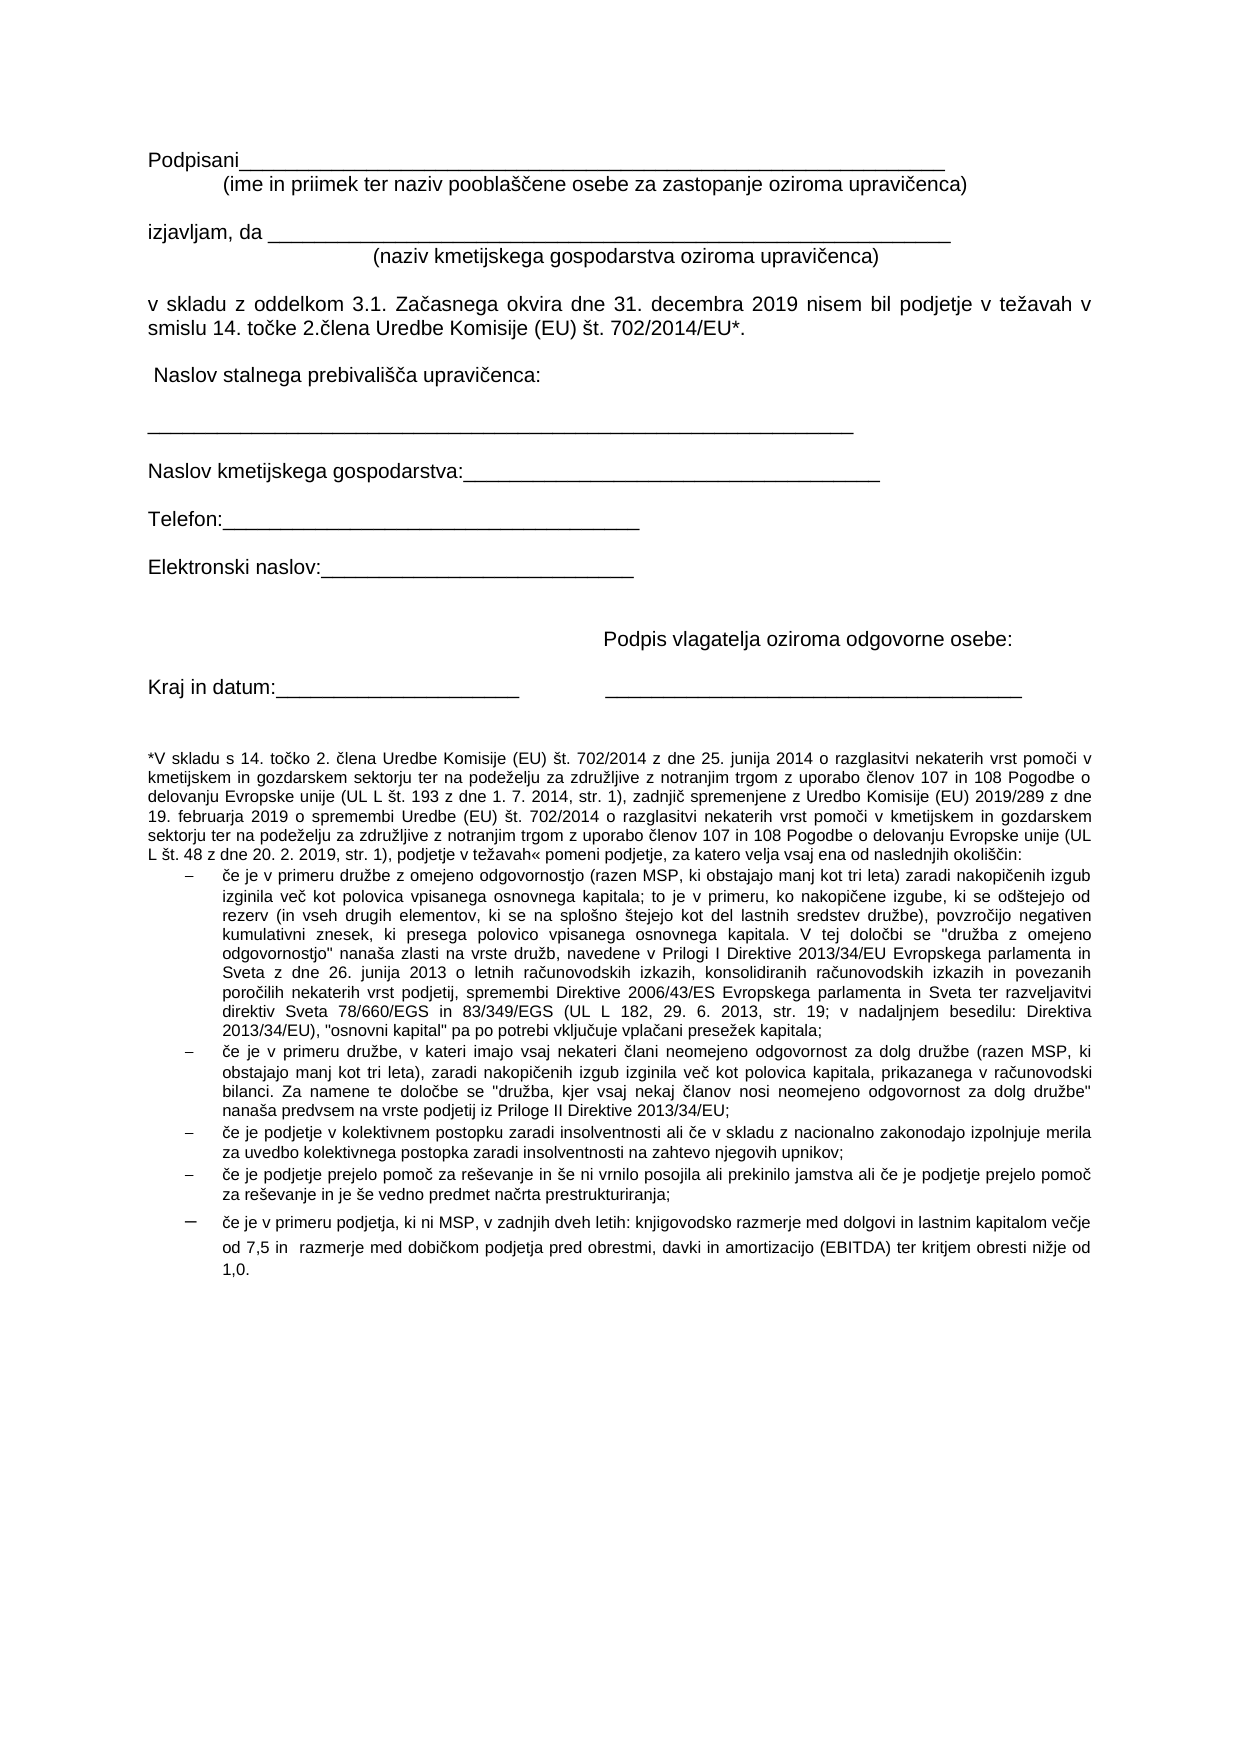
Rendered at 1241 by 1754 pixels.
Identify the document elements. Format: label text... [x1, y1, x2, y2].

text Podpisani_____________________________________________________________ [148, 148, 1093, 172]
text _____________________________________________________________ [148, 411, 1093, 435]
text (ime in priimek ter naziv pooblaščene osebe za zastopanje oziroma upravičenca) [223, 172, 1093, 196]
list če je v primeru družbe, v kateri imajo vsaj nekateri člani neomejeno odgovornost za dolg družbe (razen MSP, ki obstajajo manj kot tri leta), zaradi nakopičenih izgub izginila več kot polovica kapitala, prikazanega v računovodski bilanci. Za namene te določbe se "družba, kjer vsaj nekaj članov nosi neomejeno odgovornost za dolg družbe" nanaša predvsem na vrste podjetij iz Priloge II Direktive 2013/34/EU; [185, 1040, 1093, 1120]
text Naslov kmetijskega gospodarstva:____________________________________ [148, 459, 1093, 483]
list če je podjetje prejelo pomoč za reševanje in še ni vrnilo posojila ali prekinilo jamstva ali če je podjetje prejelo pomoč za reševanje in je še vedno predmet načrta prestrukturiranja; [185, 1162, 1093, 1204]
text Elektronski naslov:___________________________ [148, 555, 1093, 579]
text Telefon:____________________________________ [148, 507, 1093, 531]
list če je v primeru podjetja, ki ni MSP, v zadnjih dveh letih: knjigovodsko razmerje med dolgovi in lastnim kapitalom večje od 7,5 in razmerje med dobičkom podjetja pred obrestmi, davki in amortizacijo (EBITDA) ter kritjem obresti nižje od 1,0. [185, 1204, 1093, 1279]
text izjavljam, da ___________________________________________________________ [148, 219, 1093, 243]
list če je podjetje v kolektivnem postopku zaradi insolventnosti ali če v skladu z nacionalno zakonodajo izpolnjuje merila za uvedbo kolektivnega postopka zaradi insolventnosti na zahtevo njegovih upnikov; [185, 1120, 1093, 1162]
text Podpis vlagatelja oziroma odgovorne osebe: [148, 627, 1093, 651]
text (naziv kmetijskega gospodarstva oziroma upravičenca) [298, 243, 1093, 267]
text Kraj in datum:_____________________ ____________________________________ [148, 675, 1093, 699]
text *V skladu s 14. točko 2. člena Uredbe Komisije (EU) št. 702/2014 z dne 25. junija 2014 o razglasitvi nekaterih vrst pomoči v kmetijskem in gozdarskem sektorju ter na podeželju za združljive z notranjim trgom z uporabo členov 107 in 108 Pogodbe o delovanju Evropske unije (UL L št. 193 z dne 1. 7. 2014, str. 1), zadnjič spremenjene z Uredbo Komisije (EU) 2019/289 z dne 19. februarja 2019 o spremembi Uredbe (EU) št. 702/2014 o razglasitvi nekaterih vrst pomoči v kmetijskem in gozdarskem sektorju ter na podeželju za združljive z notranjim trgom z uporabo členov 107 in 108 Pogodbe o delovanju Evropske unije (UL L št. 48 z dne 20. 2. 2019, str. 1), podjetje v težavah« pomeni podjetje, za katero velja vsaj ena od naslednjih okoliščin: [148, 749, 1093, 864]
text v skladu z oddelkom 3.1. Začasnega okvira dne 31. decembra 2019 nisem bil podjetje v težavah v smislu 14. točke 2.člena Uredbe Komisije (EU) št. 702/2014/EU*. [148, 291, 1093, 339]
list če je v primeru družbe z omejeno odgovornostjo (razen MSP, ki obstajajo manj kot tri leta) zaradi nakopičenih izgub izginila več kot polovica vpisanega osnovnega kapitala; to je v primeru, ko nakopičene izgube, ki se odštejejo od rezerv (in vseh drugih elementov, ki se na splošno štejejo kot del lastnih sredstev družbe), povzročijo negativen kumulativni znesek, ki presega polovico vpisanega osnovnega kapitala. V tej določbi se "družba z omejeno odgovornostjo" nanaša zlasti na vrste družb, navedene v Prilogi I Direktive 2013/34/EU Evropskega parlamenta in Sveta z dne 26. junija 2013 o letnih računovodskih izkazih, konsolidiranih računovodskih izkazih in povezanih poročilih nekaterih vrst podjetij, spremembi Direktive 2006/43/ES Evropskega parlamenta in Sveta ter razveljavitvi direktiv Sveta 78/660/EGS in 83/349/EGS (UL L 182, 29. 6. 2013, str. 19; v nadaljnjem besedilu: Direktiva 2013/34/EU), "osnovni kapital" pa po potrebi vključuje vplačani presežek kapitala; [185, 864, 1093, 1040]
text Naslov stalnega prebivališča upravičenca: [148, 363, 1093, 387]
